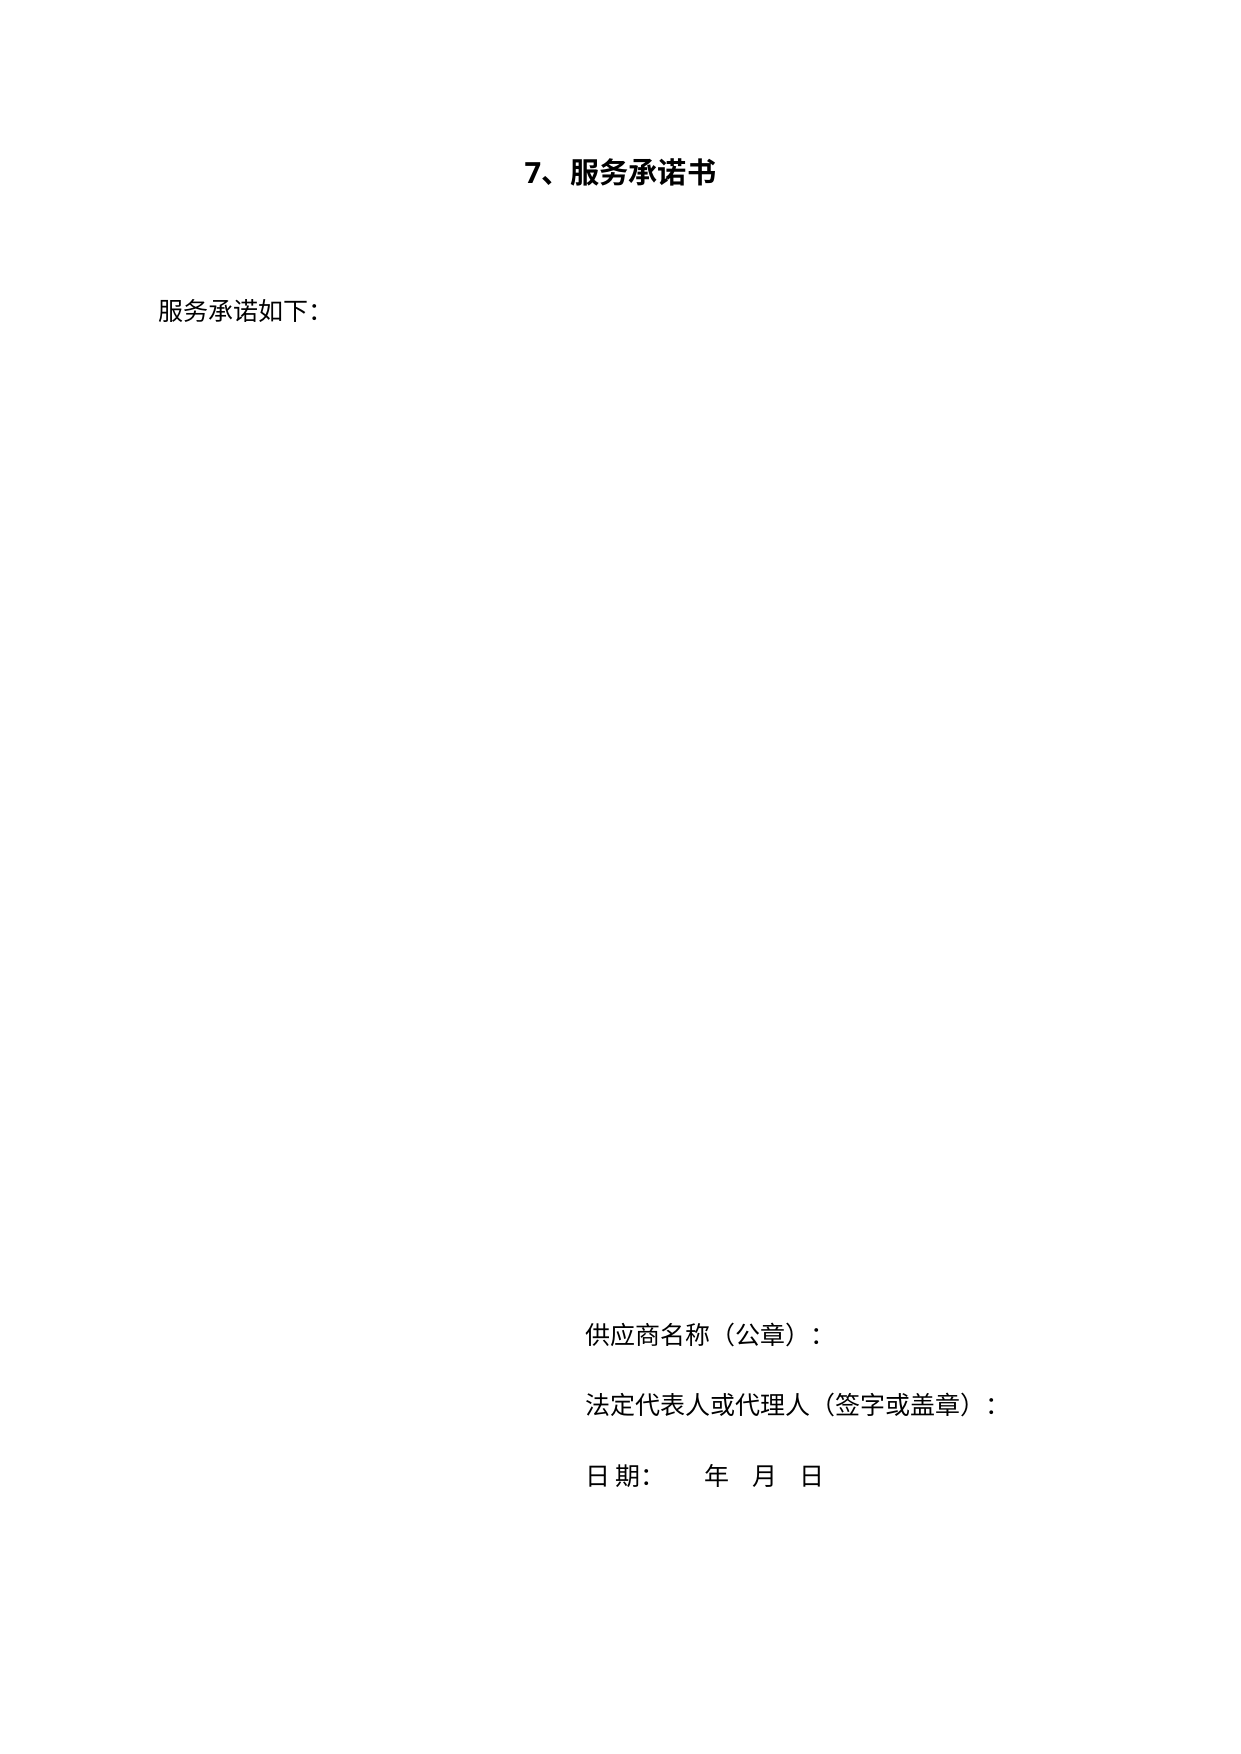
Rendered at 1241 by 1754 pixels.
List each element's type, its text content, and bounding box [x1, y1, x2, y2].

list 服务承诺书 [158, 150, 1082, 192]
text 日 期： 年 月 日 [541, 1456, 1082, 1492]
text 法定代表人或代理人（签字或盖章）： [541, 1386, 1082, 1422]
text 供应商名称（公章）： [541, 1315, 1082, 1352]
text 服务承诺如下： [158, 291, 1082, 328]
